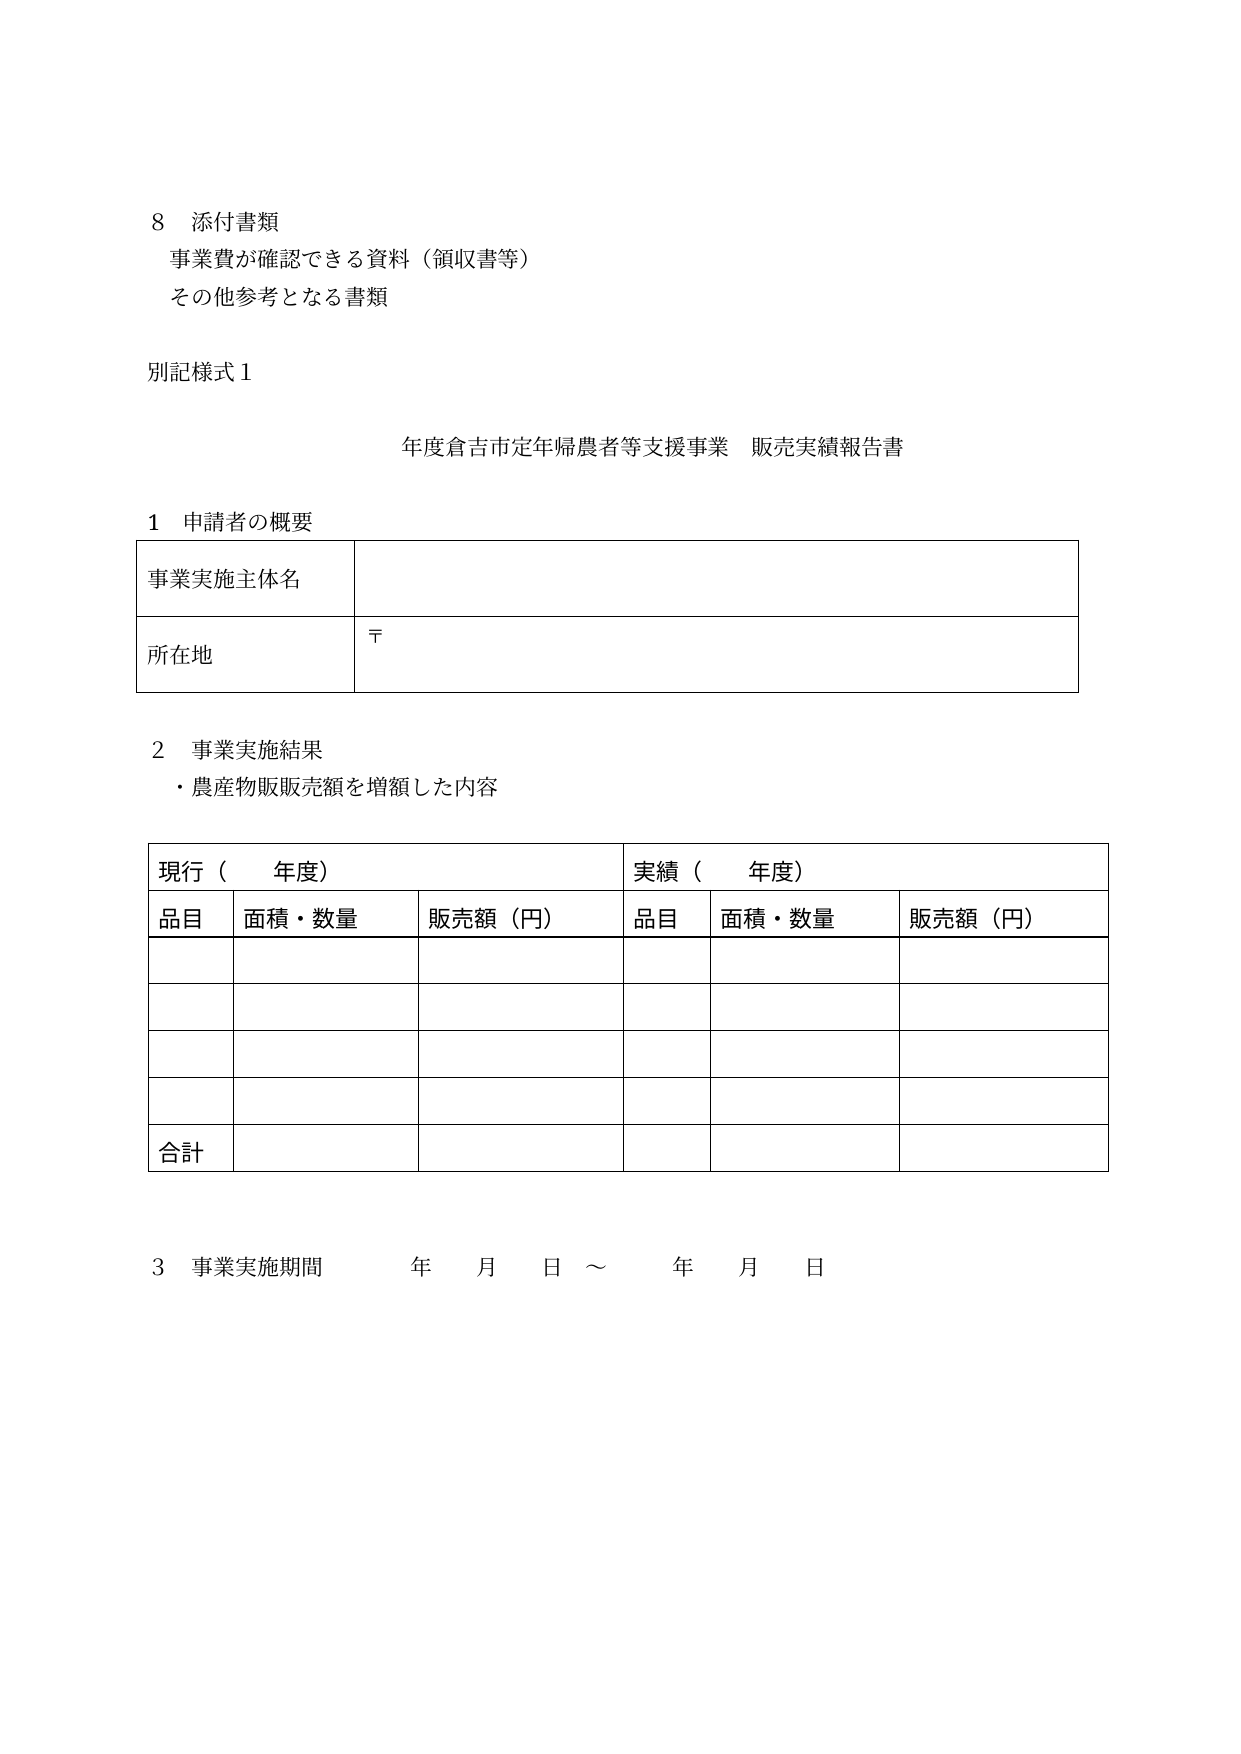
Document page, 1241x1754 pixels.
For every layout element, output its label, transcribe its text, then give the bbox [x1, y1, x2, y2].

table_cell 面積・数量 [711, 891, 899, 936]
table_cell [624, 984, 710, 1030]
table_cell [624, 938, 710, 983]
table_cell 販売額（円） [900, 891, 1108, 936]
text ８ 添付書類 [148, 202, 1092, 239]
table_cell 合計 [149, 1125, 233, 1171]
text ２ 事業実施結果 [148, 730, 1092, 768]
table_cell [419, 984, 623, 1030]
table_header 実績（ 年度） [624, 844, 1108, 889]
table_cell 品目 [149, 891, 233, 936]
table_cell [234, 1031, 418, 1077]
table_header 事業実施主体名 [137, 541, 354, 616]
table_cell [624, 1125, 710, 1171]
text 年度倉吉市定年帰農者等支援事業 販売実績報告書 [148, 427, 1092, 464]
table_cell [711, 1125, 899, 1171]
table_header 現行（ 年度） [149, 844, 623, 889]
table_cell [234, 938, 418, 983]
table_cell [900, 1078, 1108, 1124]
table_cell [149, 984, 233, 1030]
table_cell [234, 984, 418, 1030]
table_cell [711, 1031, 899, 1077]
table_cell 所在地 [137, 617, 354, 692]
table_cell [234, 1078, 418, 1124]
table_cell [900, 1031, 1108, 1077]
table_cell [149, 1078, 233, 1124]
text ・農産物販販売額を増額した内容 [148, 768, 1092, 805]
table_cell [900, 1125, 1108, 1171]
table_cell 面積・数量 [234, 891, 418, 936]
text 1 申請者の概要 [148, 502, 1092, 539]
text 別記様式１ [148, 352, 1092, 389]
table_cell 〒 [355, 617, 1078, 692]
table_header [355, 541, 1078, 616]
table_cell [624, 1031, 710, 1077]
text 事業費が確認できる資料（領収書等） [148, 239, 1092, 277]
text ３ 事業実施期間 年 月 日 ～ 年 月 日 [148, 1247, 1092, 1284]
table_cell [711, 1078, 899, 1124]
table_cell [234, 1125, 418, 1171]
table_cell [419, 1031, 623, 1077]
table_cell [711, 938, 899, 983]
table_cell [149, 938, 233, 983]
table_cell [419, 1125, 623, 1171]
table_cell [711, 984, 899, 1030]
table_cell 品目 [624, 891, 710, 936]
text その他参考となる書類 [148, 277, 1092, 314]
table_cell 販売額（円） [419, 891, 623, 936]
table_cell [419, 938, 623, 983]
table_cell [900, 984, 1108, 1030]
table_cell [419, 1078, 623, 1124]
table_cell [149, 1031, 233, 1077]
table_cell [900, 938, 1108, 983]
table_cell [624, 1078, 710, 1124]
